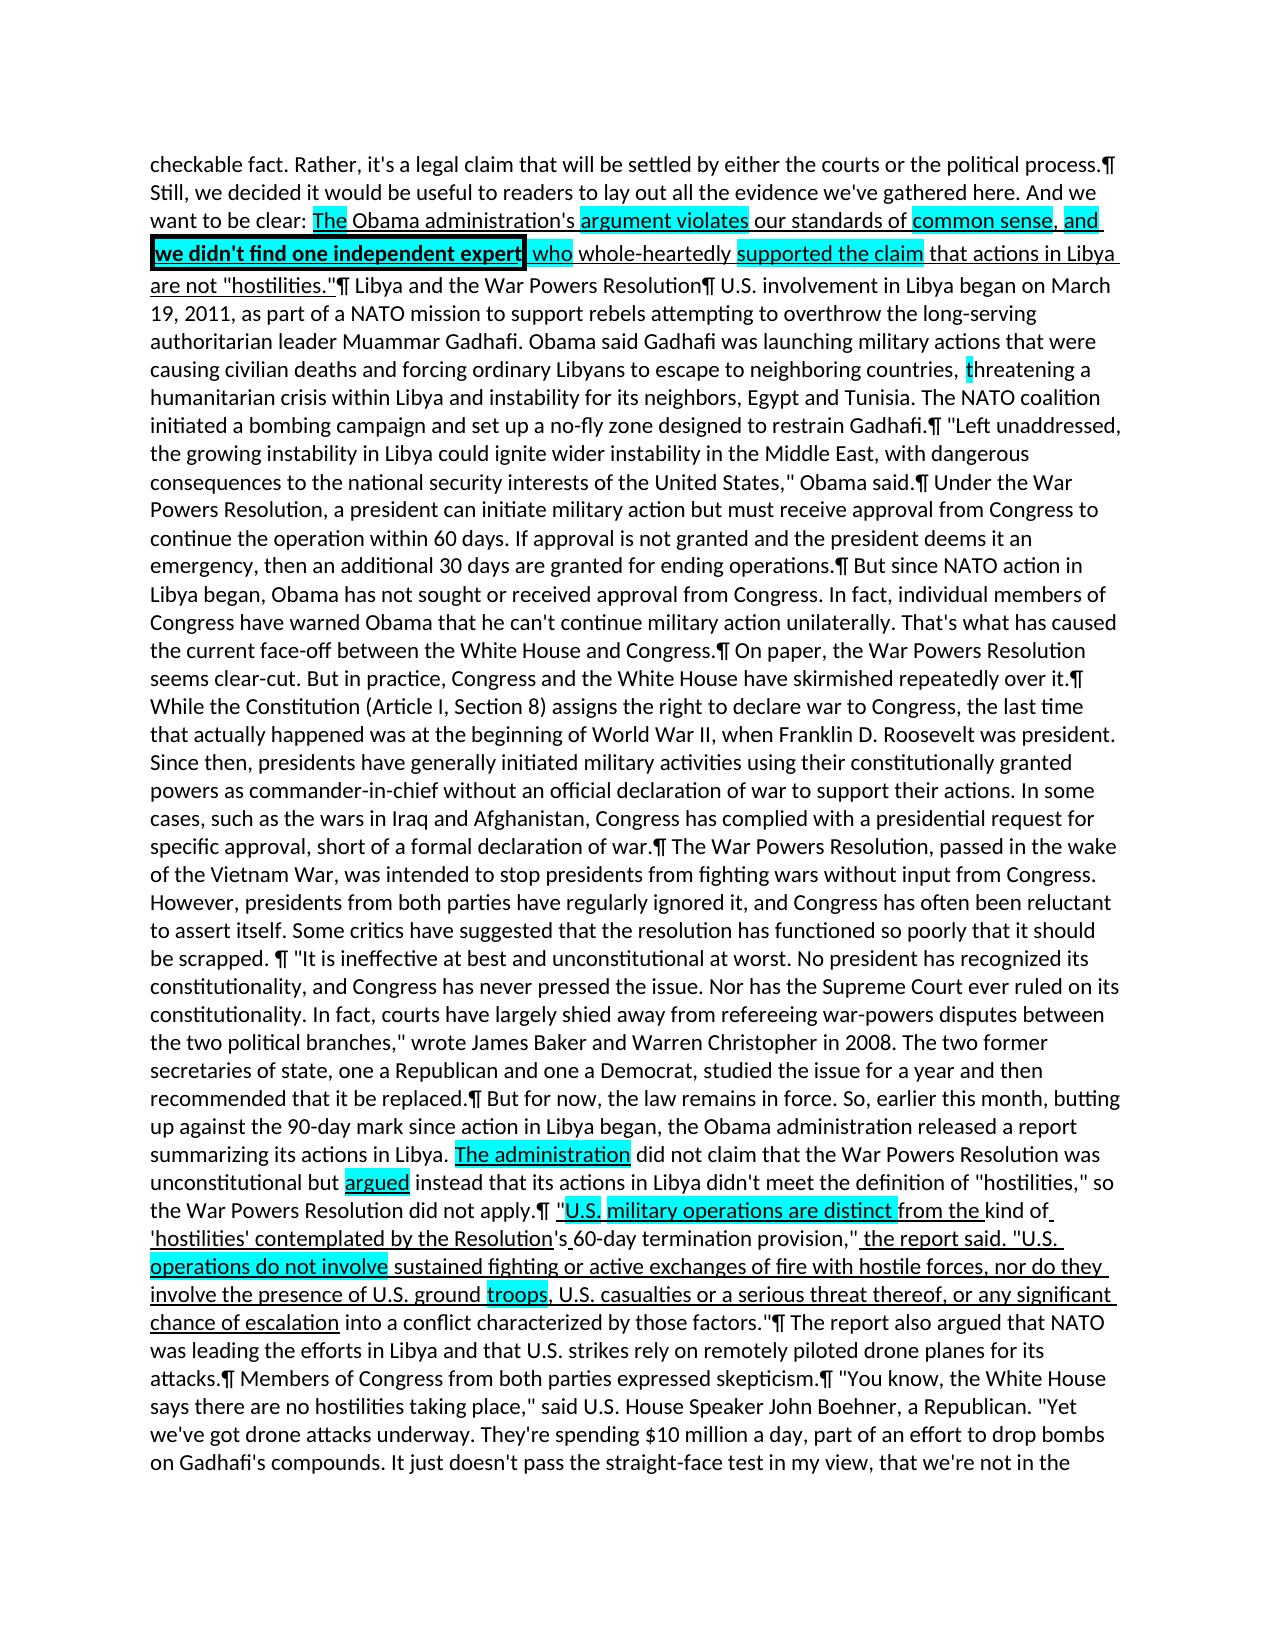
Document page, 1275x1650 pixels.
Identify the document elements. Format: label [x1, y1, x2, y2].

text [150, 150, 1125, 1476]
